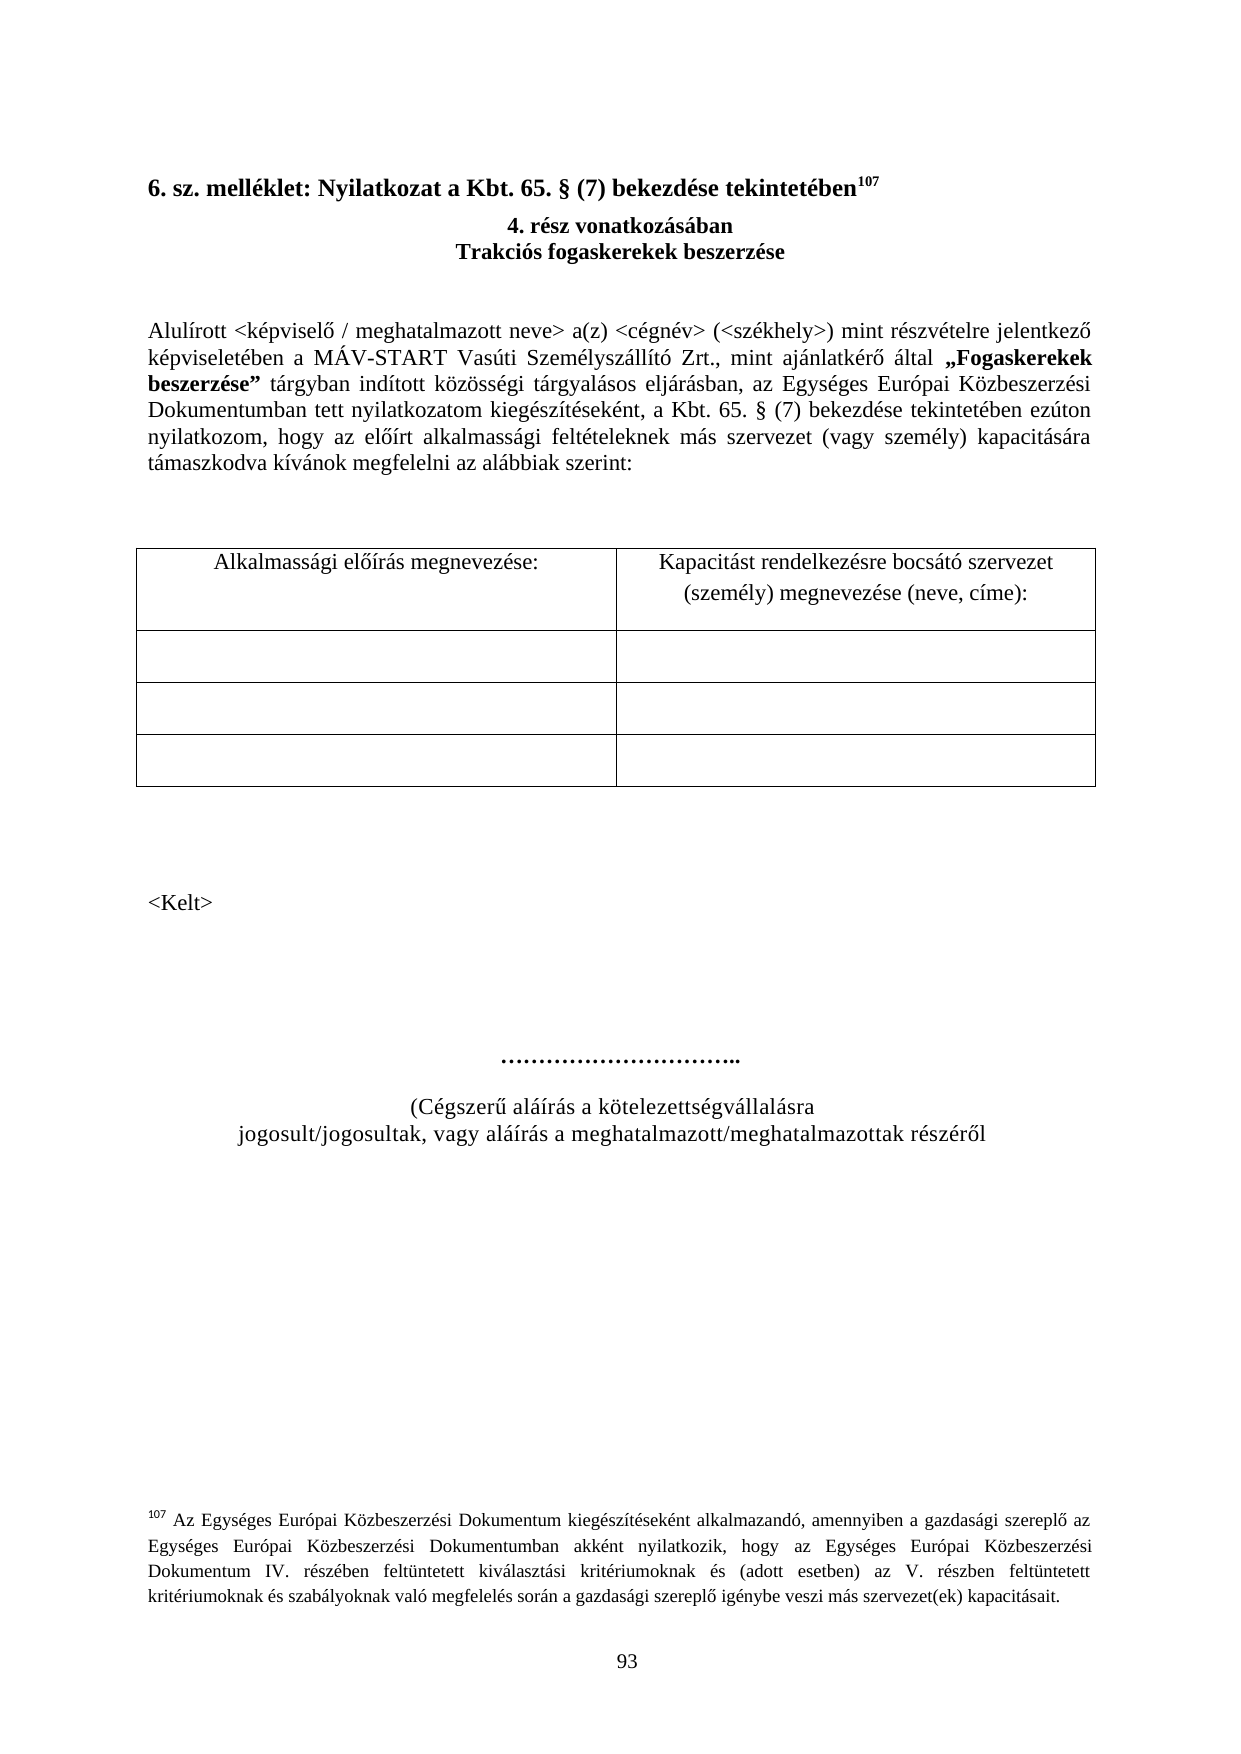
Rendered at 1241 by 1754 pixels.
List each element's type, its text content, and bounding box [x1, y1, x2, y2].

table_cell [137, 631, 616, 682]
text Trakciós fogaskerekek beszerzése [148, 238, 1092, 265]
table_header Alkalmassági előírás megnevezése: [137, 549, 616, 630]
text Alulírott <képviselő / meghatalmazott neve> a(z) <cégnév> (<székhely>) mint részvételre jelentkező képviseletében a MÁV-START Vasúti Személyszállító Zrt., mint ajánlatkérő által „Fogaskerekek beszerzése” tárgyban indított közösségi tárgyalásos eljárásban, az Egységes Európai Közbeszerzési Dokumentumban tett nyilatkozatom kiegészítéseként, a Kbt. 65. § (7) bekezdése tekintetében ezúton nyilatkozom, hogy az előírt alkalmassági feltételeknek más szervezet (vagy személy) kapacitására támaszkodva kívánok megfelelni az alábbiak szerint: [148, 317, 1092, 476]
subtitle 6. sz. melléklet: Nyilatkozat a Kbt. 65. § (7) bekezdése tekintetében [148, 173, 1092, 201]
table_cell [137, 735, 616, 786]
table_cell [617, 735, 1095, 786]
table_cell [617, 631, 1095, 682]
text ………………………….. [148, 1042, 1092, 1068]
table_header Kapacitást rendelkezésre bocsátó szervezet (személy) megnevezése (neve, címe): [617, 549, 1095, 630]
text jogosult/jogosultak, vagy aláírás a meghatalmazott/meghatalmazottak részéről [148, 1119, 1078, 1146]
table_cell [617, 683, 1095, 734]
table_cell [137, 683, 616, 734]
text <Kelt> [148, 889, 1092, 915]
text (Cégszerű aláírás a kötelezettségvállalásra [148, 1093, 1078, 1119]
text 4. rész vonatkozásában [148, 212, 1092, 238]
